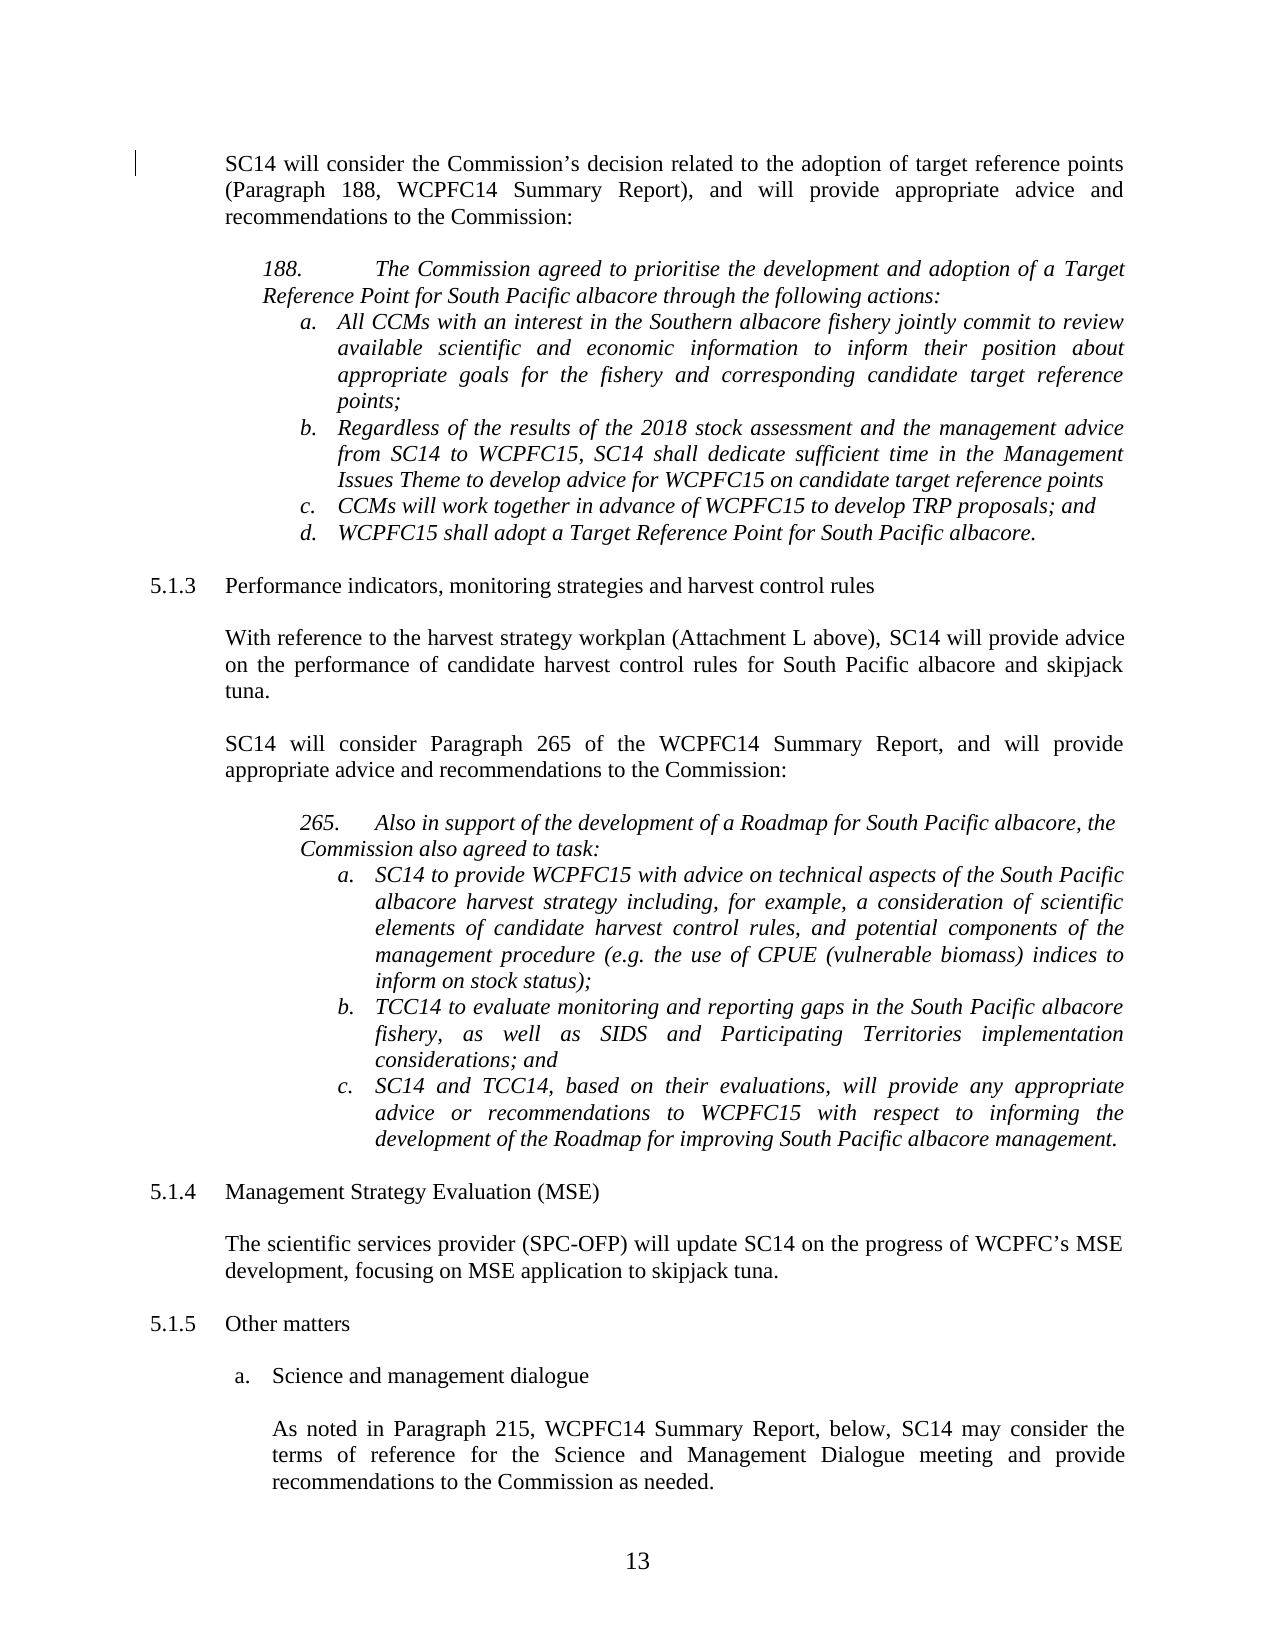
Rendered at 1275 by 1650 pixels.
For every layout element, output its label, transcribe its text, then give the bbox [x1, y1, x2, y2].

list SC14 to provide WCPFC15 with advice on technical aspects of the South Pacific albacore harvest strategy including, for example, a consideration of scientific elements of candidate harvest control rules, and potential components of the management procedure (e.g. the use of CPUE (vulnerable biomass) indices to inform on stock status); [337, 862, 1125, 993]
text Commission also agreed to task: [300, 835, 1125, 862]
list TCC14 to evaluate monitoring and reporting gaps in the South Pacific albacore fishery, as well as SIDS and Participating Territories implementation considerations; and [337, 993, 1125, 1072]
list SC14 will consider the Commission’s decision related to the adoption of target reference points (Paragraph 188, WCPFC14 Summary Report), and will provide appropriate advice and recommendations to the Commission: [225, 150, 1125, 229]
list WCPFC15 shall adopt a Target Reference Point for South Pacific albacore. [300, 519, 1125, 545]
list Management Strategy Evaluation (MSE) [150, 1178, 1125, 1204]
list Regardless of the results of the 2018 stock assessment and the management advice from SC14 to WCPFC15, SC14 shall dedicate sufficient time in the Management Issues Theme to develop advice for WCPFC15 on candidate target reference points [300, 413, 1125, 493]
list As noted in Paragraph 215, WCPFC14 Summary Report, below, SC14 may consider the terms of reference for the Science and Management Dialogue meeting and provide recommendations to the Commission as needed. [272, 1415, 1125, 1494]
list Science and management dialogue [234, 1362, 1125, 1389]
list All CCMs with an interest in the Southern albacore fishery jointly commit to review available scientific and economic information to inform their position about appropriate goals for the fishery and corresponding candidate target reference points; [300, 308, 1125, 413]
list CCMs will work together in advance of WCPFC15 to develop TRP proposals; and [300, 493, 1125, 519]
list With reference to the harvest strategy workplan (Attachment L above), SC14 will provide advice on the performance of candidate harvest control rules for South Pacific albacore and skipjack tuna. [225, 624, 1125, 703]
text 265. Also in support of the development of a Roadmap for South Pacific albacore, the [300, 809, 1125, 835]
list SC14 will consider Paragraph 265 of the WCPFC14 Summary Report, and will provide appropriate advice and recommendations to the Commission: [225, 730, 1125, 782]
list SC14 and TCC14, based on their evaluations, will provide any appropriate advice or recommendations to WCPFC15 with respect to informing the development of the Roadmap for improving South Pacific albacore management. [337, 1072, 1125, 1151]
text 188. The Commission agreed to prioritise the development and adoption of a Target Reference Point for South Pacific albacore through the following actions: [262, 255, 1125, 308]
text The scientific services provider (SPC-OFP) will update SC14 on the progress of WCPFC’s MSE development, focusing on MSE application to skipjack tuna. [225, 1231, 1125, 1283]
list Performance indicators, monitoring strategies and harvest control rules [150, 572, 1125, 598]
list Other matters [150, 1309, 1125, 1336]
